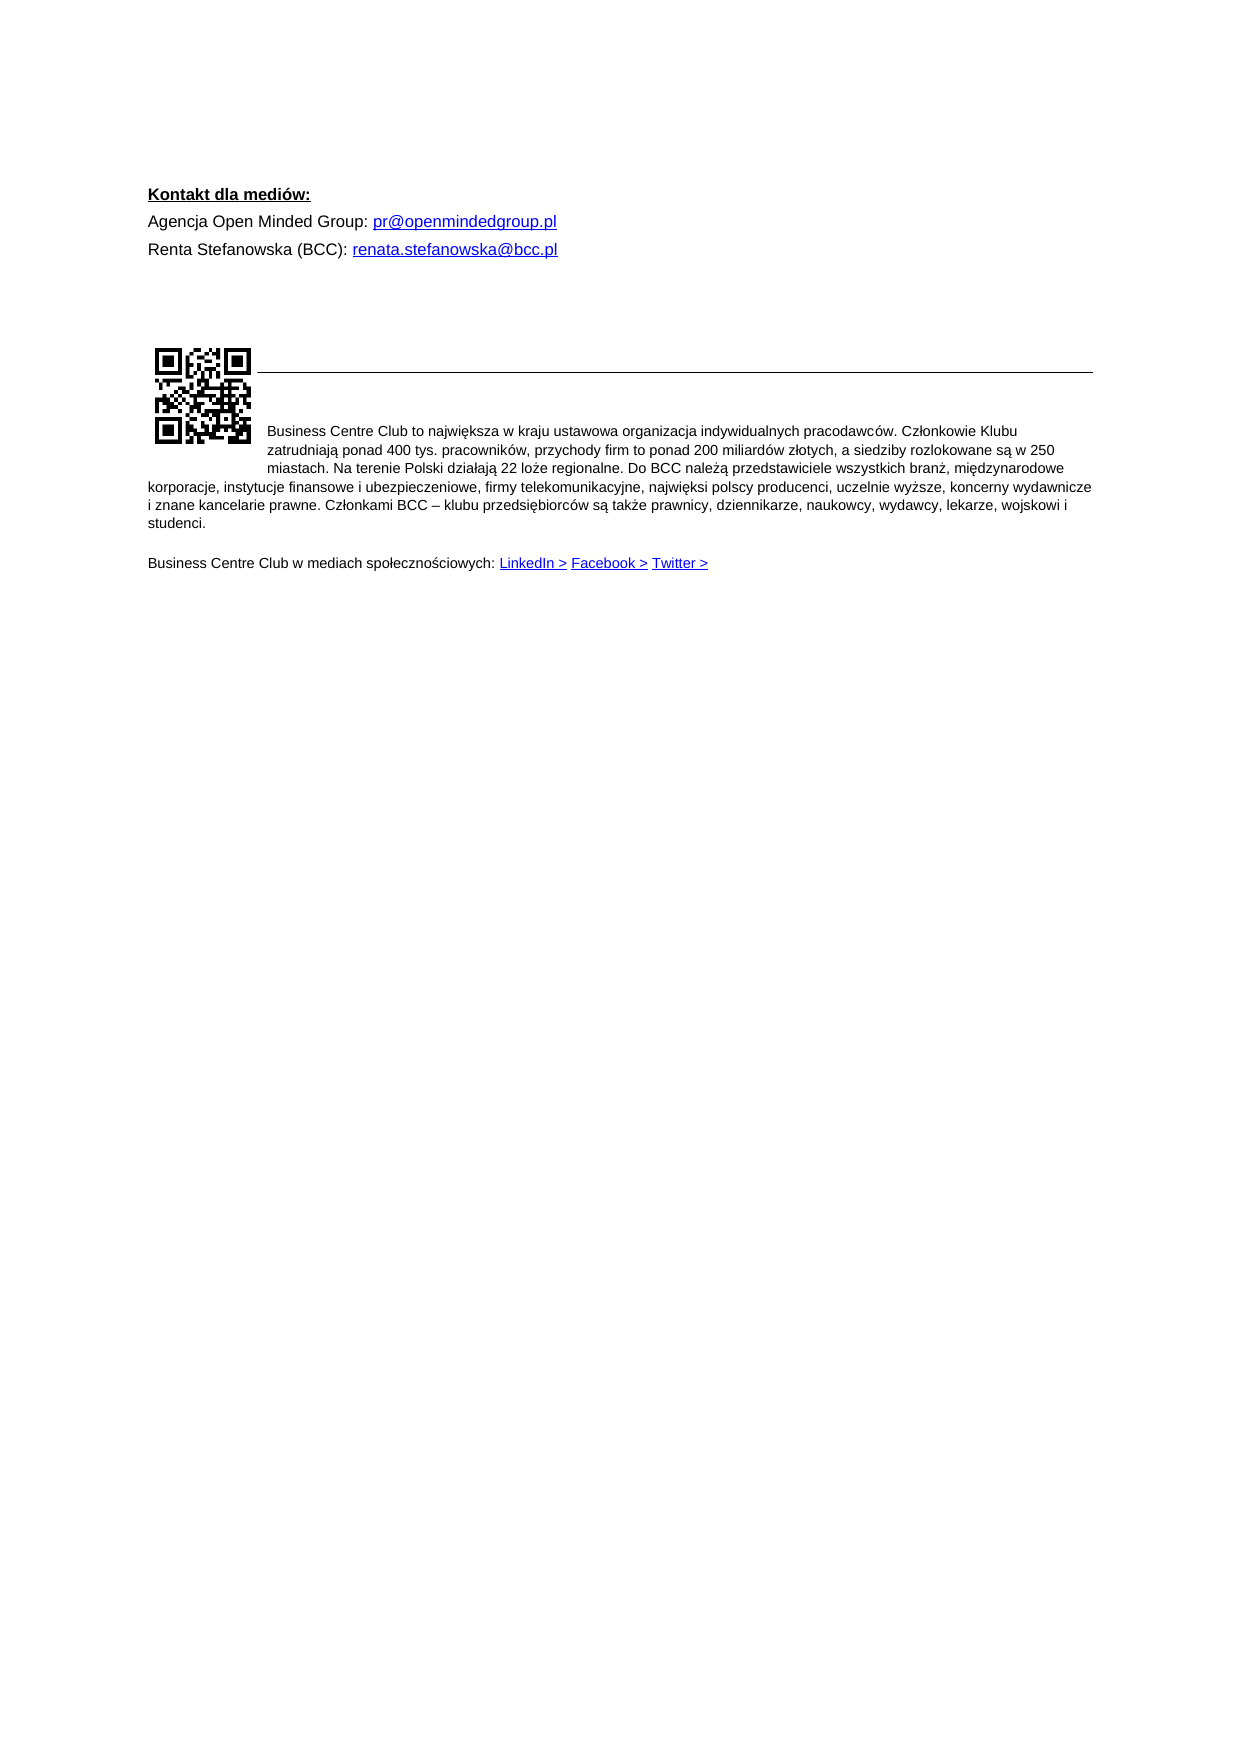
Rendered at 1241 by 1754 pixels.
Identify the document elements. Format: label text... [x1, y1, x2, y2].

text Agencja Open Minded Group: pr@openmindedgroup.pl [148, 217, 1093, 230]
text Renta Stefanowska (BCC): renata.stefanowska@bcc.pl [148, 245, 1093, 258]
text Kontakt dla mediów: [148, 189, 1093, 203]
text Business Centre Club w mediach społecznościowych: LinkedIn > Facebook > Twitter > [148, 554, 1093, 571]
picture [147, 341, 258, 451]
text Business Centre Club to największa w kraju ustawowa organizacja indywidualnych pracodawców. Członkowie Klubu zatrudniają ponad 400 tys. pracowników, przychody firm to ponad 200 miliardów złotych, a siedziby rozlokowane są w 250 miastach. Na terenie Polski działają 22 loże regionalne. Do BCC należą przedstawiciele wszystkich branż, międzynarodowe korporacje, instytucje finansowe i ubezpieczeniowe, firmy telekomunikacyjne, najwięksi polscy producenci, uczelnie wyższe, koncerny wydawnicze i znane kancelarie prawne. Członkami BCC – klubu przedsiębiorców są także prawnicy, dziennikarze, naukowcy, wydawcy, lekarze, wojskowi i studenci. [148, 423, 1093, 532]
